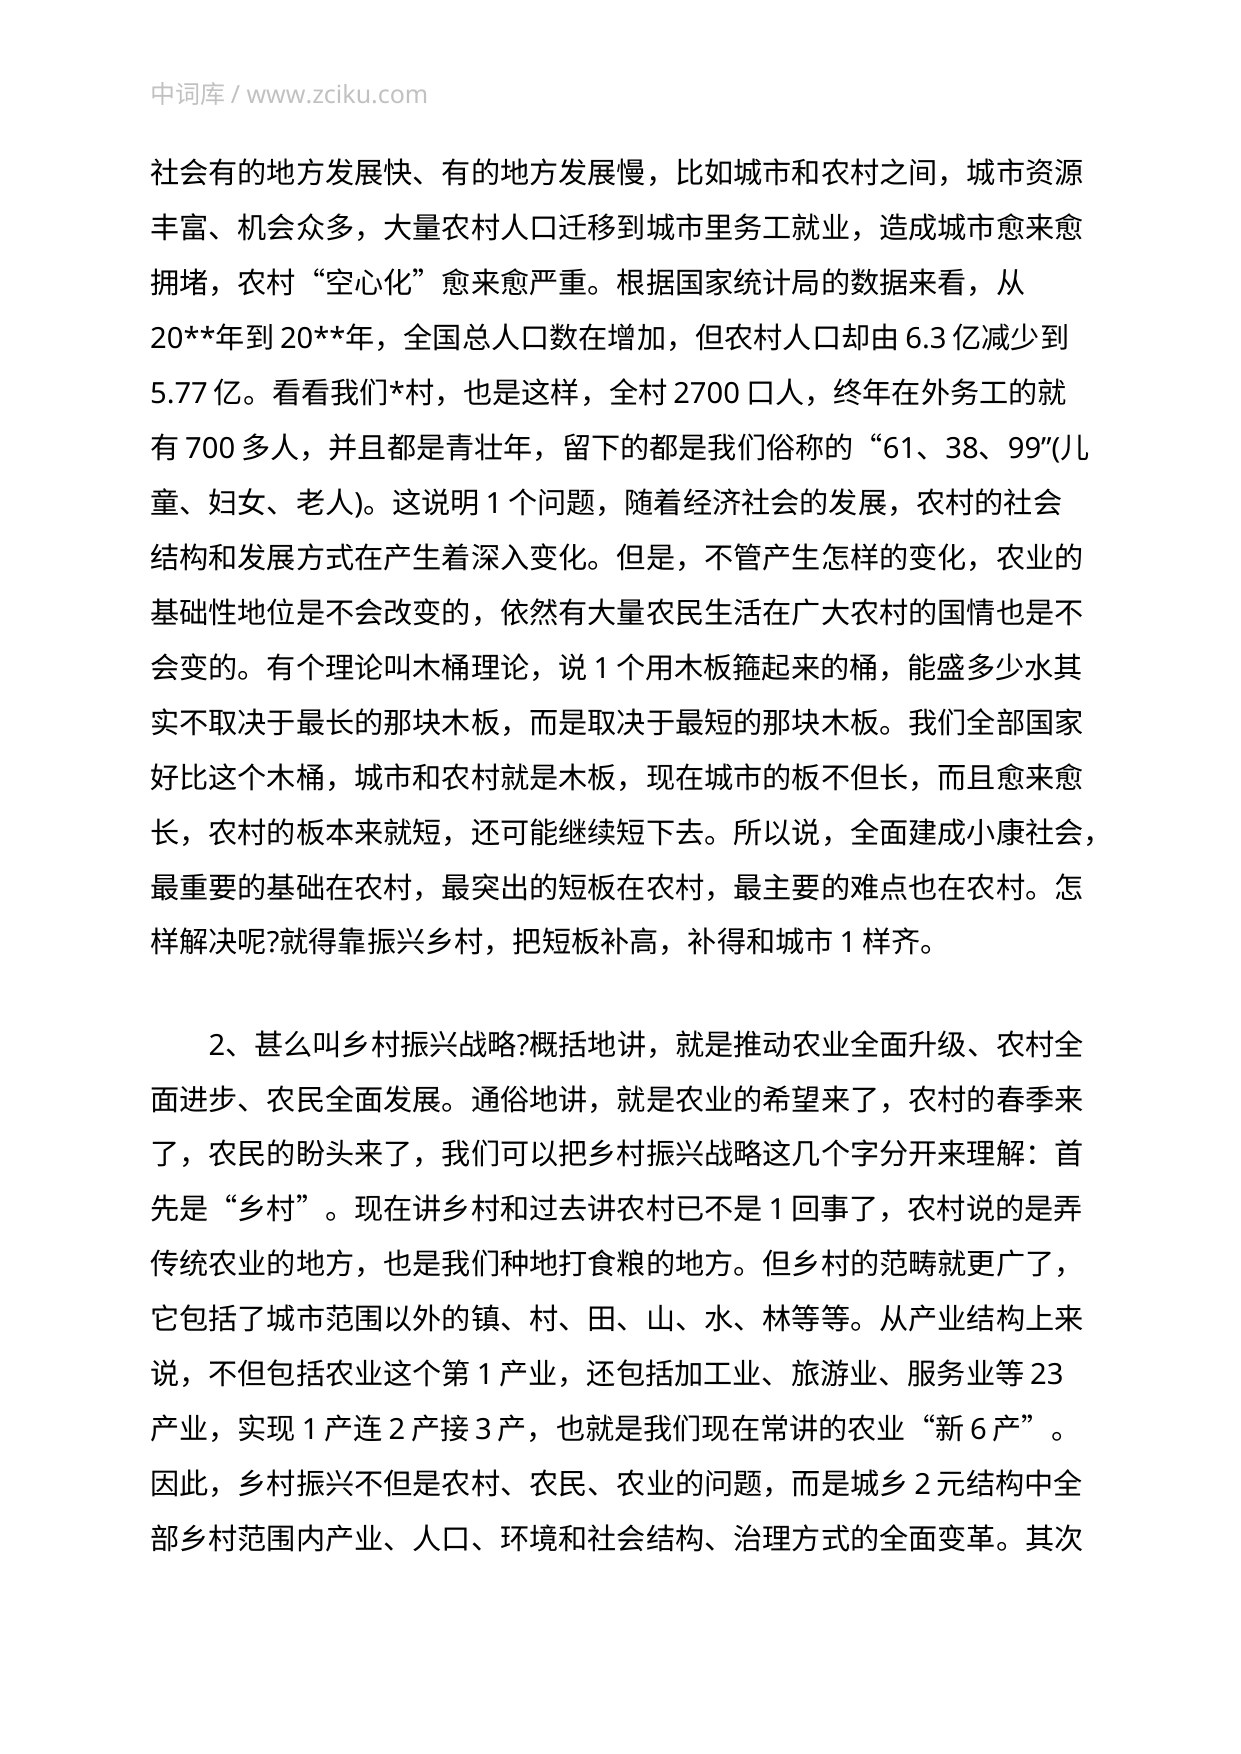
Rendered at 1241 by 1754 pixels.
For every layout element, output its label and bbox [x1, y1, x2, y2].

text [150, 1021, 1090, 1558]
text [150, 150, 1090, 961]
